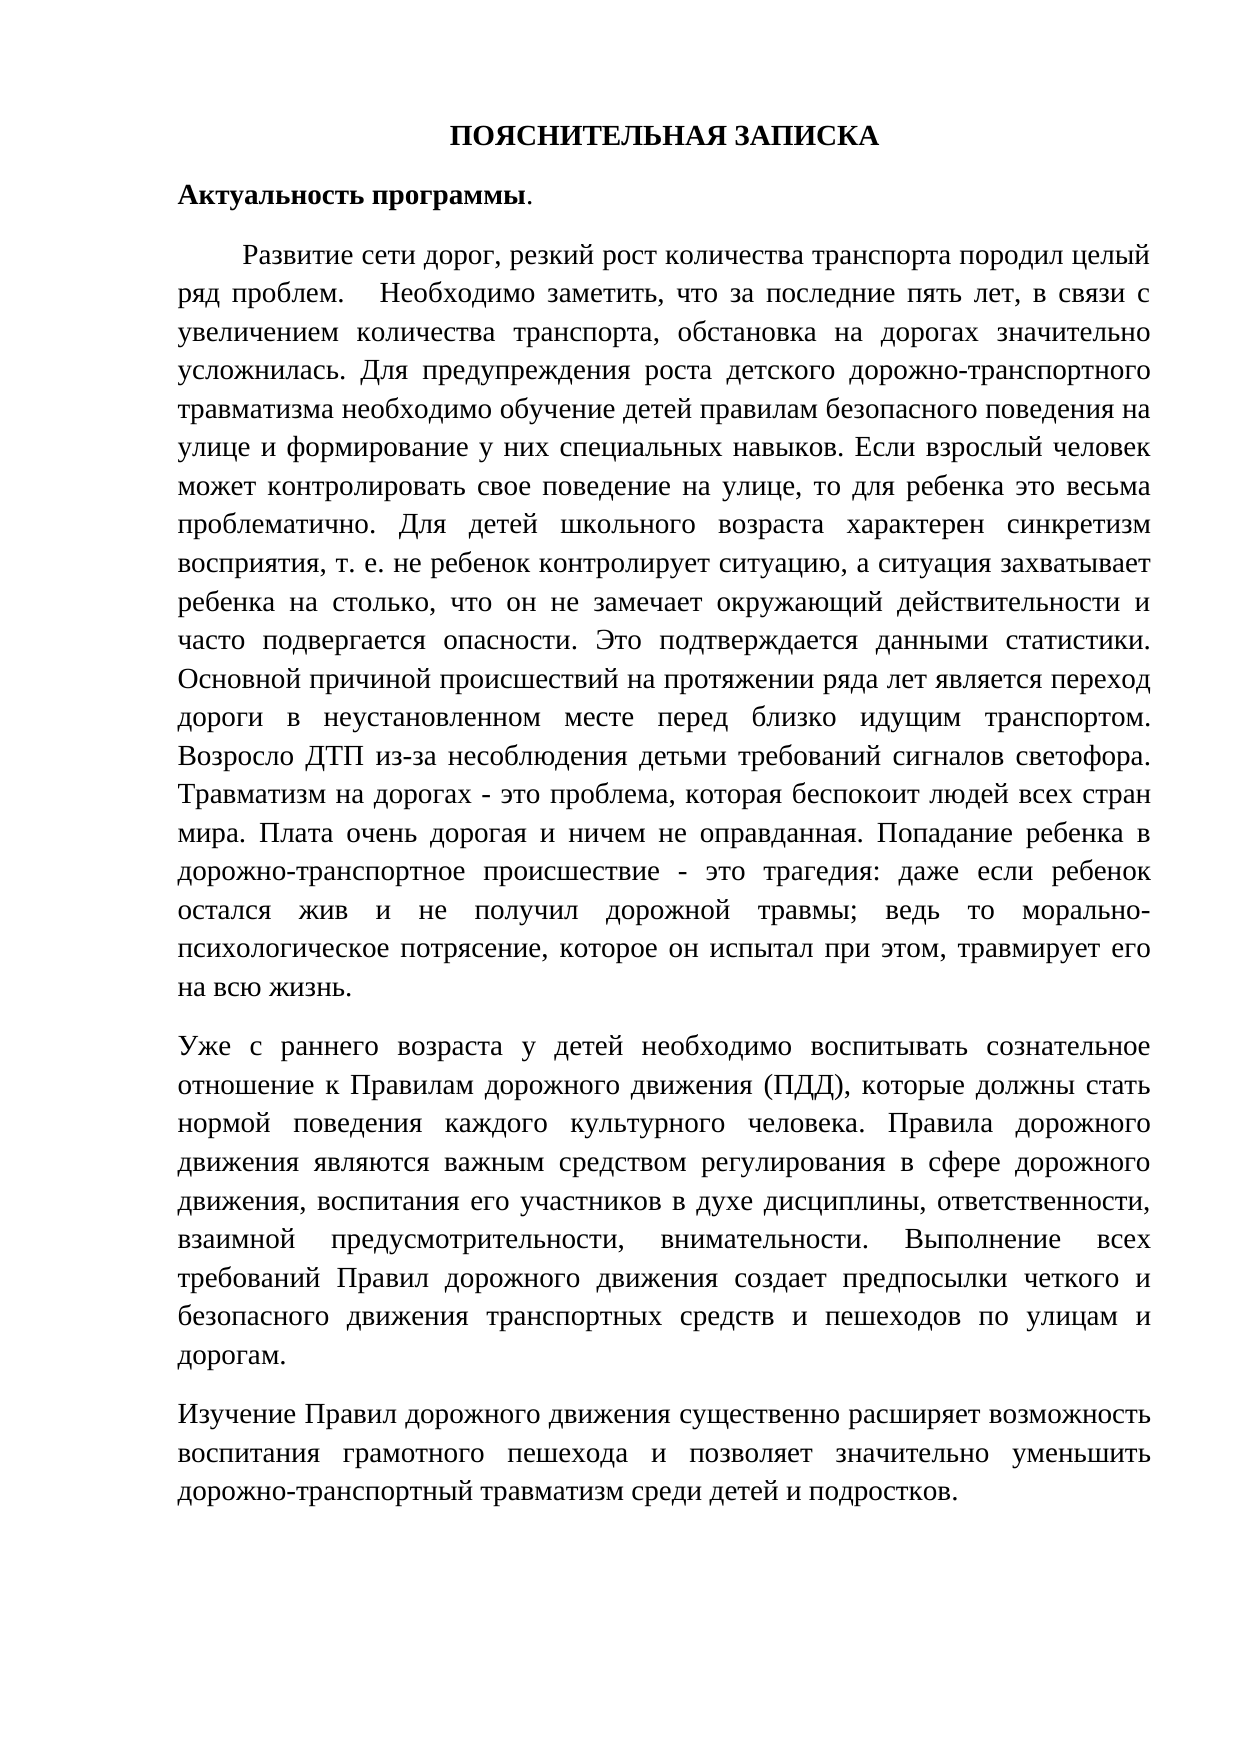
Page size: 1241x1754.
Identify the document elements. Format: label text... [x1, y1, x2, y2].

text ПОЯСНИТЕЛЬНАЯ ЗАПИСКА [177, 118, 1152, 152]
text Уже с раннего возраста у детей необходимо воспитывать сознательное отношение к Правилам дорожного движения (ПДД), которые должны стать нормой поведения каждого культурного человека. Правила дорожного движения являются важным средством регулирования в сфере дорожного движения, воспитания его участников в духе дисциплины, ответственности, взаимной предусмотрительности, внимательности. Выполнение всех требований Правил дорожного движения создает предпосылки четкого и безопасного движения транспортных средств и пешеходов по улицам и дорогам. [177, 1028, 1152, 1370]
text Развитие сети дорог, резкий рост количества транспорта породил целый ряд проблем. Необходимо заметить, что за последние пять лет, в связи с увеличением количества транспорта, обстановка на дорогах значительно усложнилась. Для предупреждения роста детского дорожно-транспортного травматизма необходимо обучение детей правилам безопасного поведения на улице и формирование у них специальных навыков. Если взрослый человек может контролировать свое поведение на улице, то для ребенка это весьма проблематично. Для детей школьного возраста характерен синкретизм восприятия, т. е. не ребенок контролирует ситуацию, а ситуация захватывает ребенка на столько, что он не замечает окружающий действительности и часто подвергается опасности. Это подтверждается данными статистики. Основной причиной происшествий на протяжении ряда лет является переход дороги в неустановленном месте перед близко идущим транспортом. Возросло ДТП из-за несоблюдения детьми требований сигналов светофора. Травматизм на дорогах - это проблема, которая беспокоит людей всех стран мира. Плата очень дорогая и ничем не оправданная. Попадание ребенка в дорожно-транспортное происшествие - это трагедия: даже если ребенок остался жив и не получил дорожной травмы; ведь то морально-психологическое потрясение, которое он испытал при этом, травмирует его на всю жизнь. [177, 237, 1152, 1003]
text Изучение Правил дорожного движения существенно расширяет возможность воспитания грамотного пешехода и позволяет значительно уменьшить дорожно-транспортный травматизм среди детей и подростков. [177, 1396, 1152, 1507]
text Актуальность программы. [177, 177, 1152, 211]
